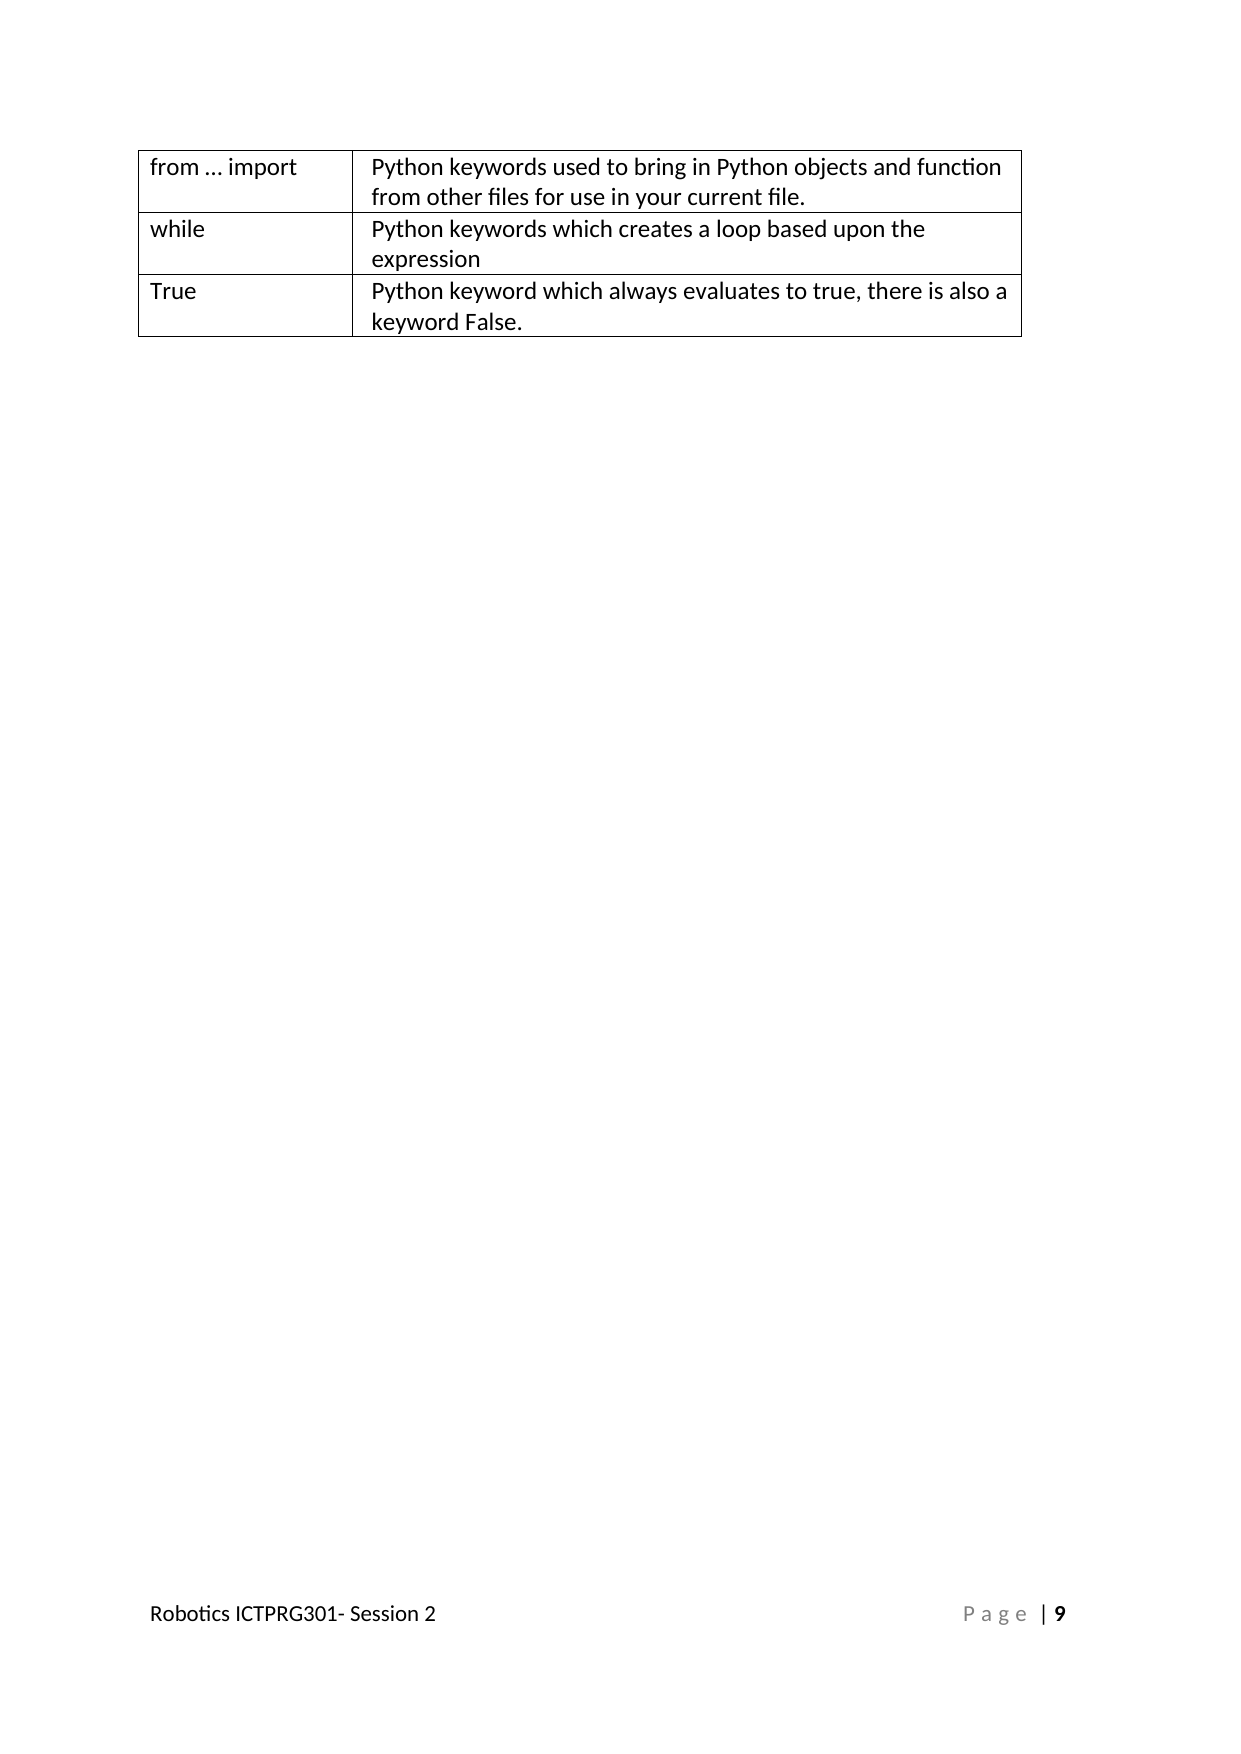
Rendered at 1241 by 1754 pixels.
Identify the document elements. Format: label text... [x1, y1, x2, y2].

table_cell while [139, 213, 352, 274]
table_cell True [139, 275, 352, 336]
table_cell Python keyword which always evaluates to true, there is also a keyword False. [353, 275, 1021, 336]
table_cell Python keywords used to bring in Python objects and function from other files for use in your current file. [353, 151, 1021, 212]
table_cell from … import [139, 151, 352, 212]
table_cell Python keywords which creates a loop based upon the expression [353, 213, 1021, 274]
